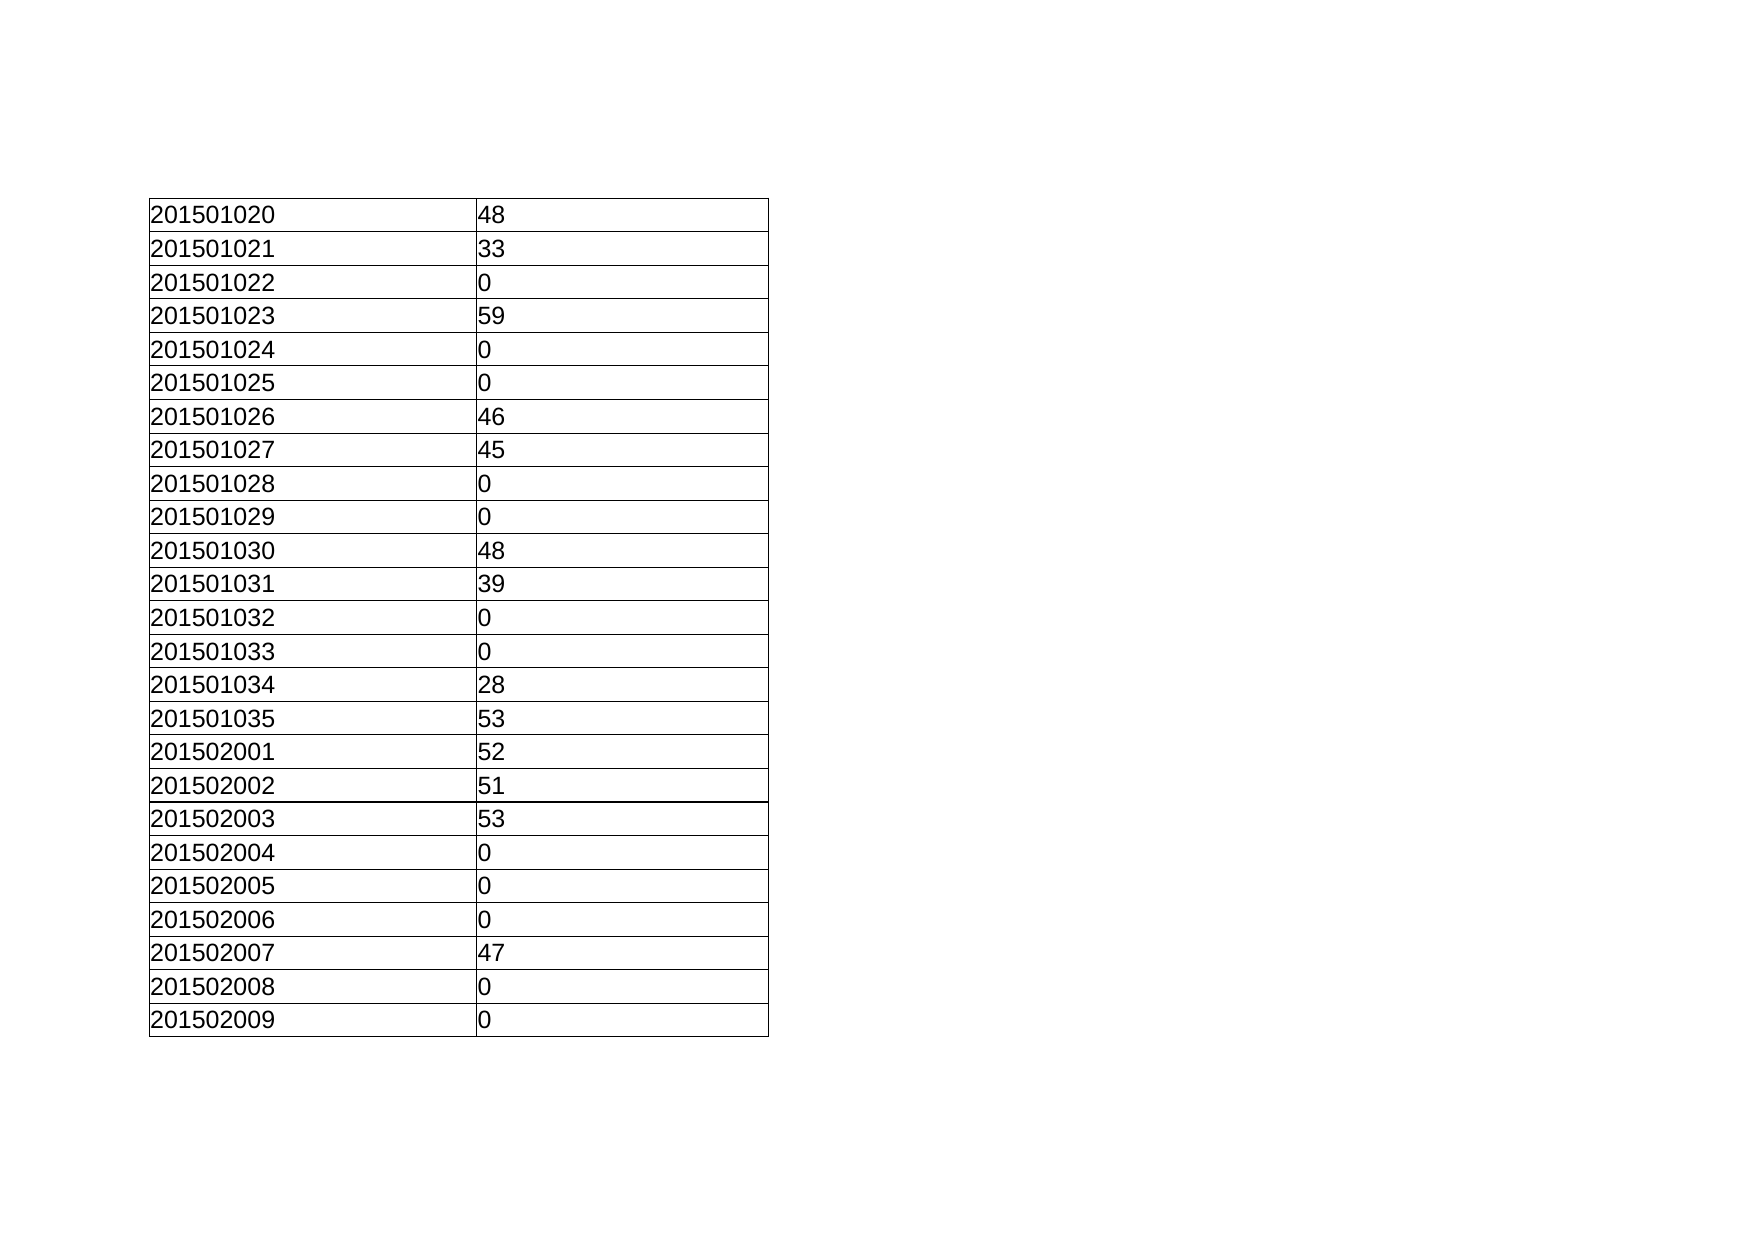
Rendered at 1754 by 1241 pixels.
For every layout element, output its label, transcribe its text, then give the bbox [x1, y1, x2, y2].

table_cell 46 [477, 400, 768, 432]
table_cell 201502004 [150, 836, 476, 868]
table_cell 0 [477, 501, 768, 533]
table_cell 201501035 [150, 702, 476, 734]
table_cell 201501028 [150, 467, 476, 499]
table_cell 51 [477, 769, 768, 801]
table_cell 39 [477, 568, 768, 600]
table_cell 201502003 [150, 803, 476, 835]
table_cell 0 [477, 366, 768, 399]
table_cell 201502007 [150, 937, 476, 969]
table_cell 201501026 [150, 400, 476, 432]
table_cell 52 [477, 735, 768, 768]
table_cell 0 [477, 635, 768, 667]
table_cell 48 [477, 199, 768, 231]
table_cell 201502002 [150, 769, 476, 801]
table_cell 0 [477, 333, 768, 365]
table_cell 0 [477, 266, 768, 298]
table_cell 201501020 [150, 199, 476, 231]
table_cell 201501025 [150, 366, 476, 399]
table_cell 45 [477, 434, 768, 466]
table_cell 201501034 [150, 668, 476, 701]
table_cell 59 [477, 299, 768, 332]
table_cell 201501023 [150, 299, 476, 332]
table_cell 201502006 [150, 903, 476, 936]
table_cell 48 [477, 534, 768, 567]
table_cell 201501024 [150, 333, 476, 365]
table_cell 201501031 [150, 568, 476, 600]
table_cell 0 [477, 903, 768, 936]
table_cell 201501032 [150, 601, 476, 634]
table_cell 201501033 [150, 635, 476, 667]
table_cell 53 [477, 702, 768, 734]
table_cell 201502001 [150, 735, 476, 768]
table_cell 28 [477, 668, 768, 701]
table_cell 0 [477, 970, 768, 1003]
table_cell 0 [477, 1004, 768, 1036]
table_cell 0 [477, 836, 768, 868]
table_cell 0 [477, 870, 768, 902]
table_cell 201502009 [150, 1004, 476, 1036]
table_cell 201502008 [150, 970, 476, 1003]
table_cell 0 [477, 467, 768, 499]
table_cell 47 [477, 937, 768, 969]
table_cell 33 [477, 232, 768, 265]
table_cell 53 [477, 803, 768, 835]
table_cell 201501030 [150, 534, 476, 567]
table_cell 201501022 [150, 266, 476, 298]
table_cell 0 [477, 601, 768, 634]
table_cell 201502005 [150, 870, 476, 902]
table_cell 201501027 [150, 434, 476, 466]
table_cell 201501029 [150, 501, 476, 533]
table_cell 201501021 [150, 232, 476, 265]
